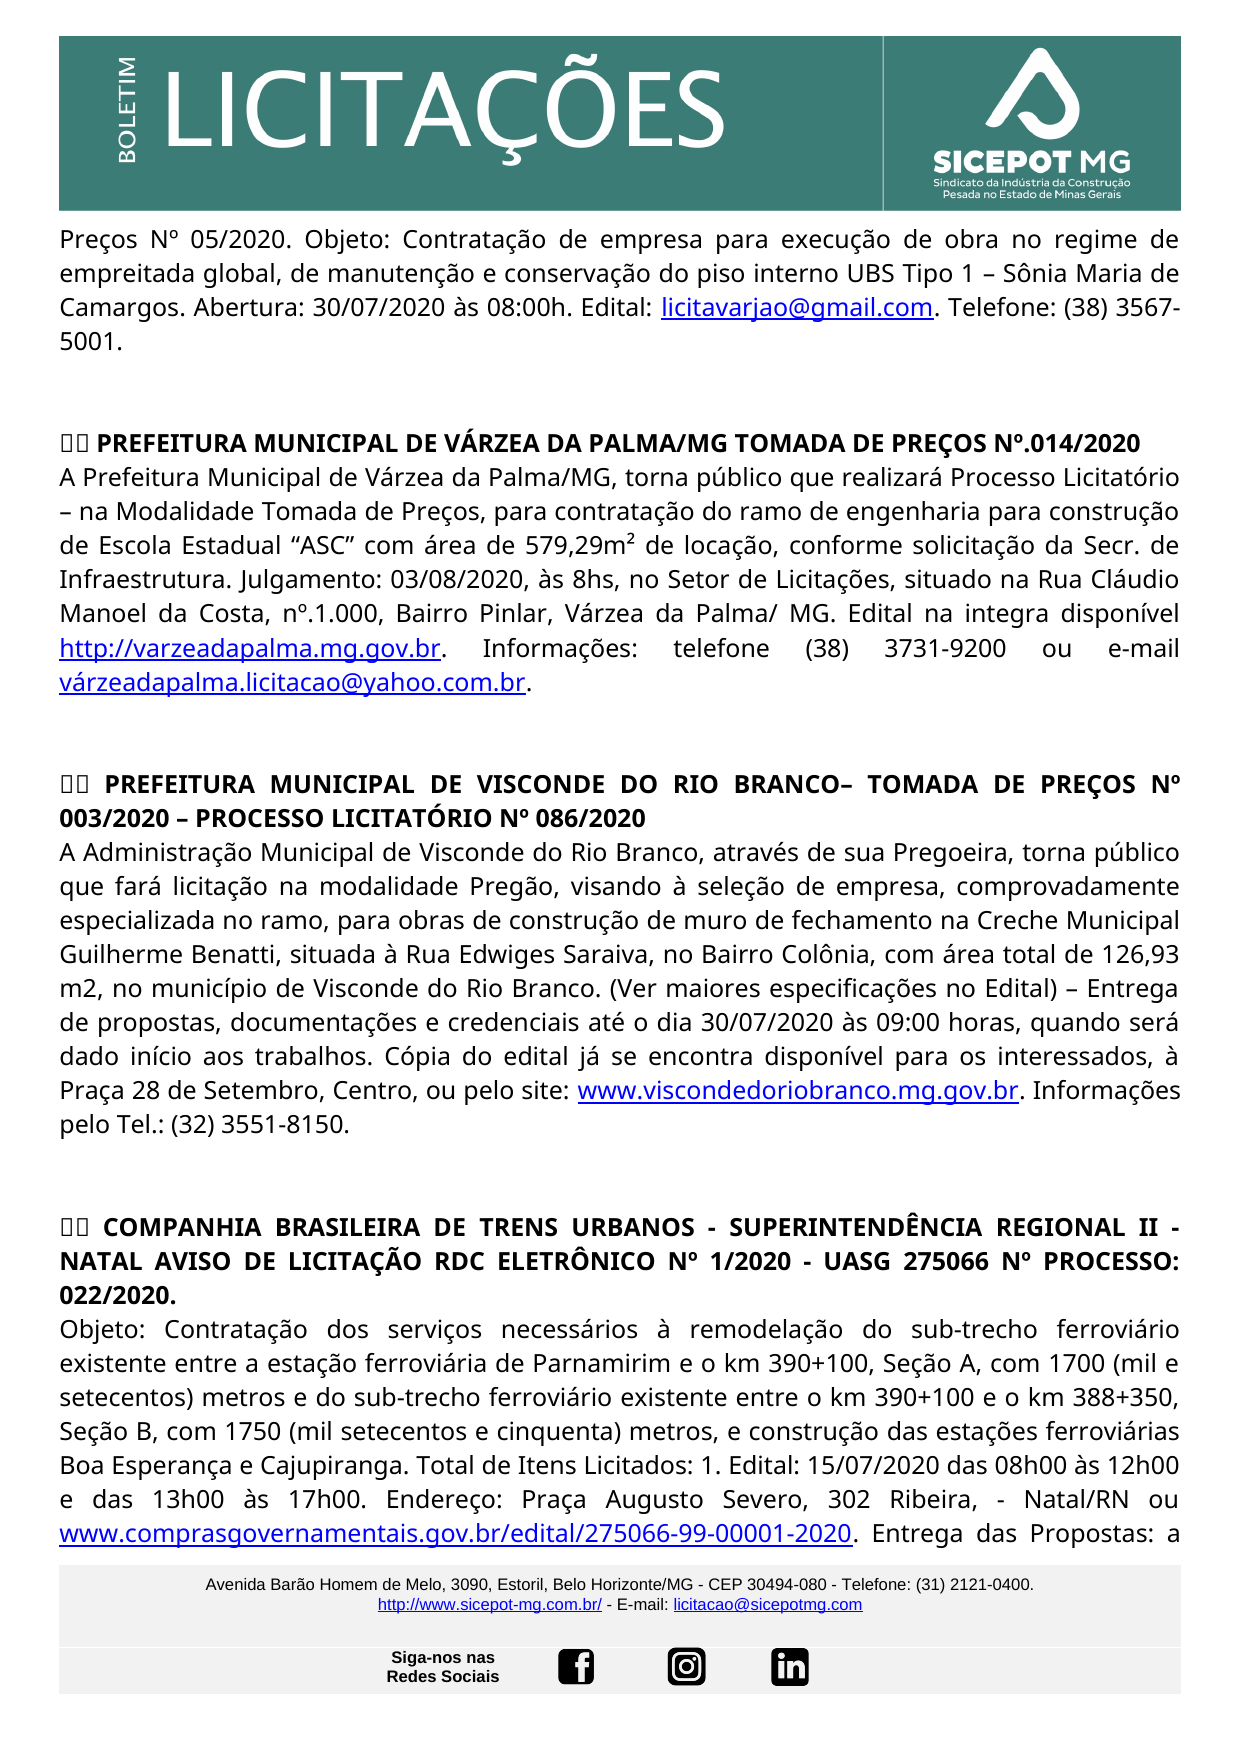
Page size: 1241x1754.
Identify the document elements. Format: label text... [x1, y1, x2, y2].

text A Administração Municipal de Visconde do Rio Branco, através de sua Pregoeira, torna público que fará licitação na modalidade Pregão, visando à seleção de empresa, comprovadamente especializada no ramo, para obras de construção de muro de fechamento na Creche Municipal Guilherme Benatti, situada à Rua Edwiges Saraiva, no Bairro Colônia, com área total de 126,93 m2, no município de Visconde do Rio Branco. (Ver maiores especificações no Edital) – Entrega de propostas, documentações e credenciais até o dia 30/07/2020 às 09:00 horas, quando será dado início aos trabalhos. Cópia do edital já se encontra disponível para os interessados, à Praça 28 de Setembro, Centro, ou pelo site: www.viscondedoriobranco.mg.gov.br. Informações pelo Tel.: (32) 3551-8150. [59, 834, 1181, 1141]
text  COMPANHIA BRASILEIRA DE TRENS URBANOS - SUPERINTENDÊNCIA REGIONAL II - NATAL AVISO DE LICITAÇÃO RDC ELETRÔNICO Nº 1/2020 - UASG 275066 Nº PROCESSO: 022/2020. [59, 1209, 1181, 1311]
text  PREFEITURA MUNICIPAL DE VISCONDE DO RIO BRANCO– TOMADA DE PREÇOS Nº 003/2020 – PROCESSO LICITATÓRIO Nº 086/2020 [59, 766, 1181, 834]
text A Prefeitura Municipal de Várzea da Palma/MG, torna público que realizará Processo Licitatório – na Modalidade Tomada de Preços, para contratação do ramo de engenharia para construção de Escola Estadual “ASC” com área de 579,29m² de locação, conforme solicitação da Secr. de Infraestrutura. Julgamento: 03/08/2020, às 8hs, no Setor de Licitações, situado na Rua Cláudio Manoel da Costa, nº.1.000, Bairro Pinlar, Várzea da Palma/ MG. Edital na integra disponível http://varzeadapalma.mg.gov.br. Informações: telefone (38) 3731-9200 ou e-mail várzeadapalma.licitacao@yahoo.com.br. [59, 460, 1181, 698]
picture [667, 1647, 706, 1686]
picture [557, 1648, 594, 1685]
picture [771, 1648, 809, 1686]
picture [59, 36, 1181, 211]
text  PREFEITURA MUNICIPAL DE VÁRZEA DA PALMA/MG TOMADA DE PREÇOS Nº.014/2020 [59, 426, 1181, 460]
